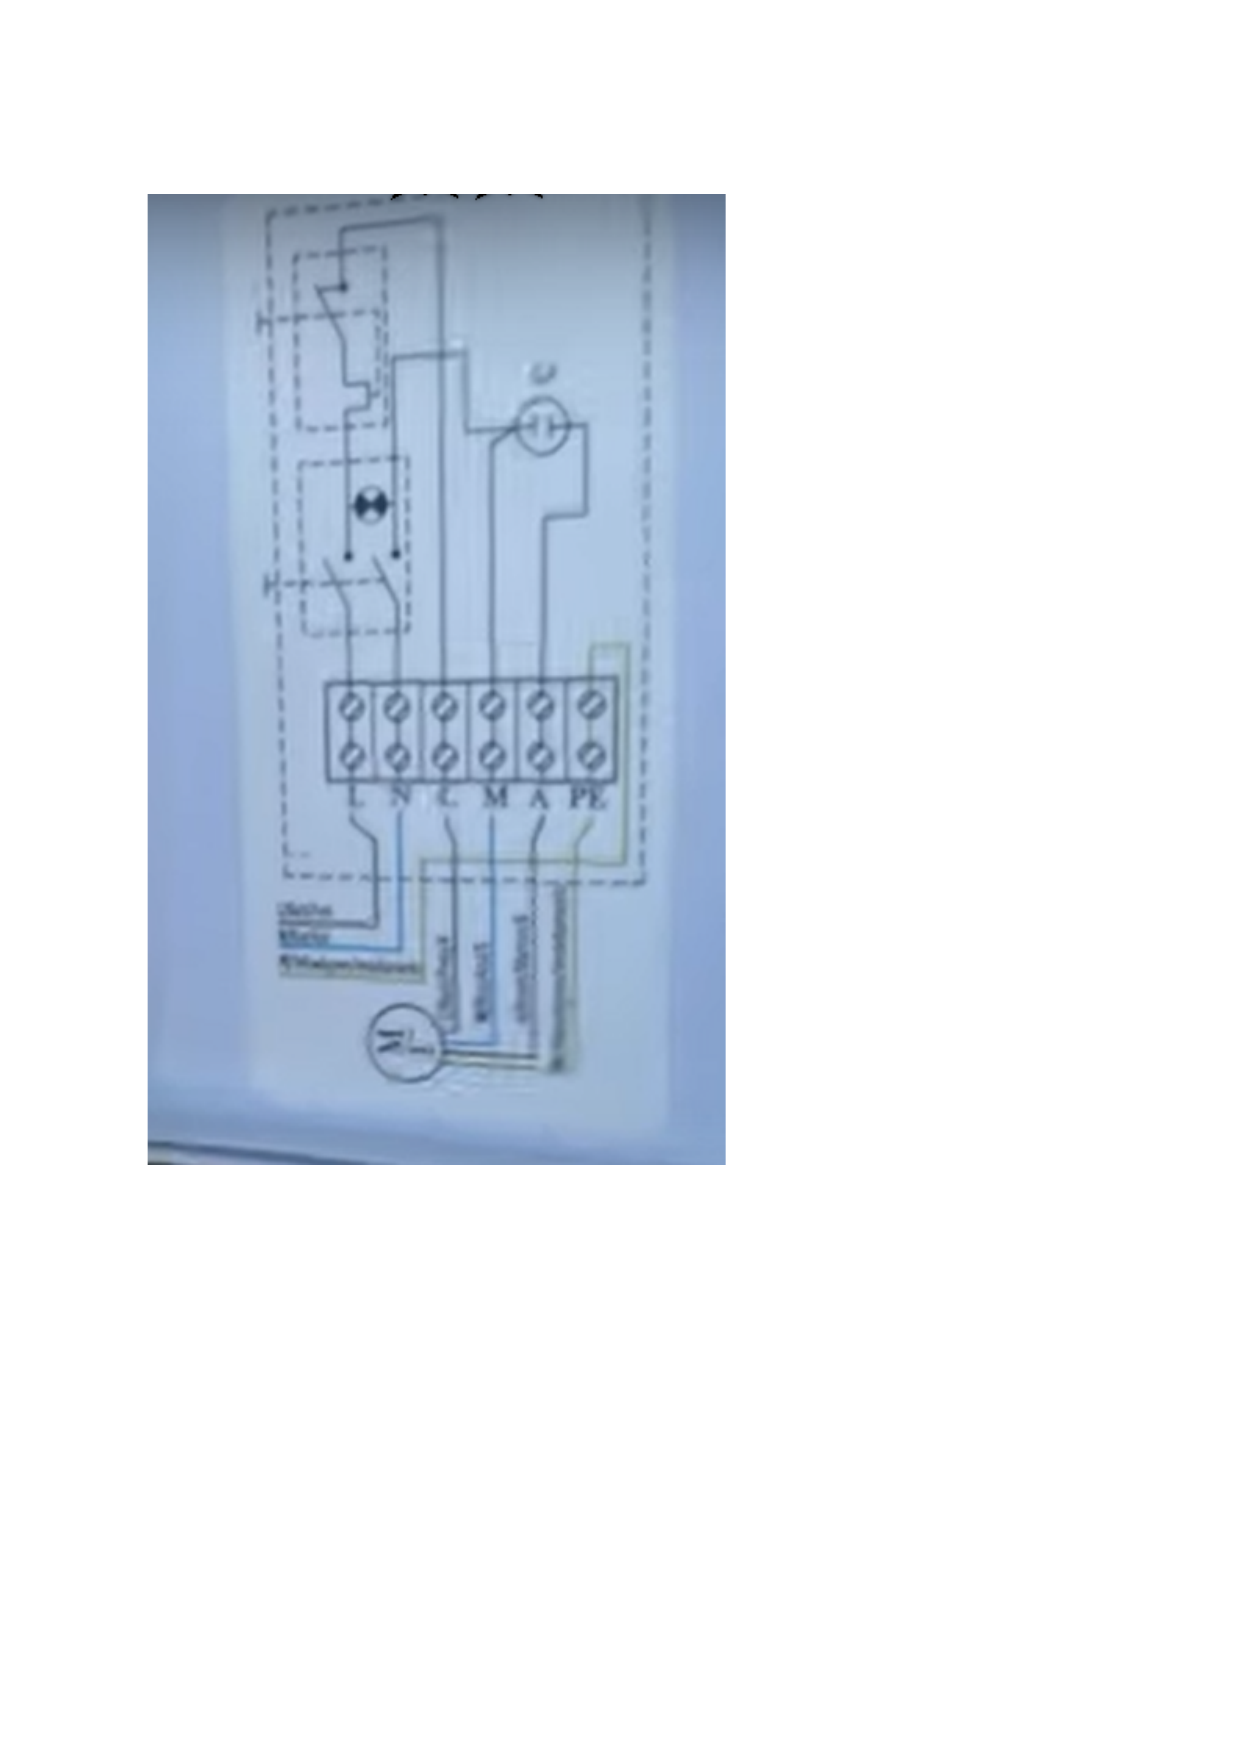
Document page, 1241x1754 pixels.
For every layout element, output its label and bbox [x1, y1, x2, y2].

picture [147, 194, 726, 1165]
